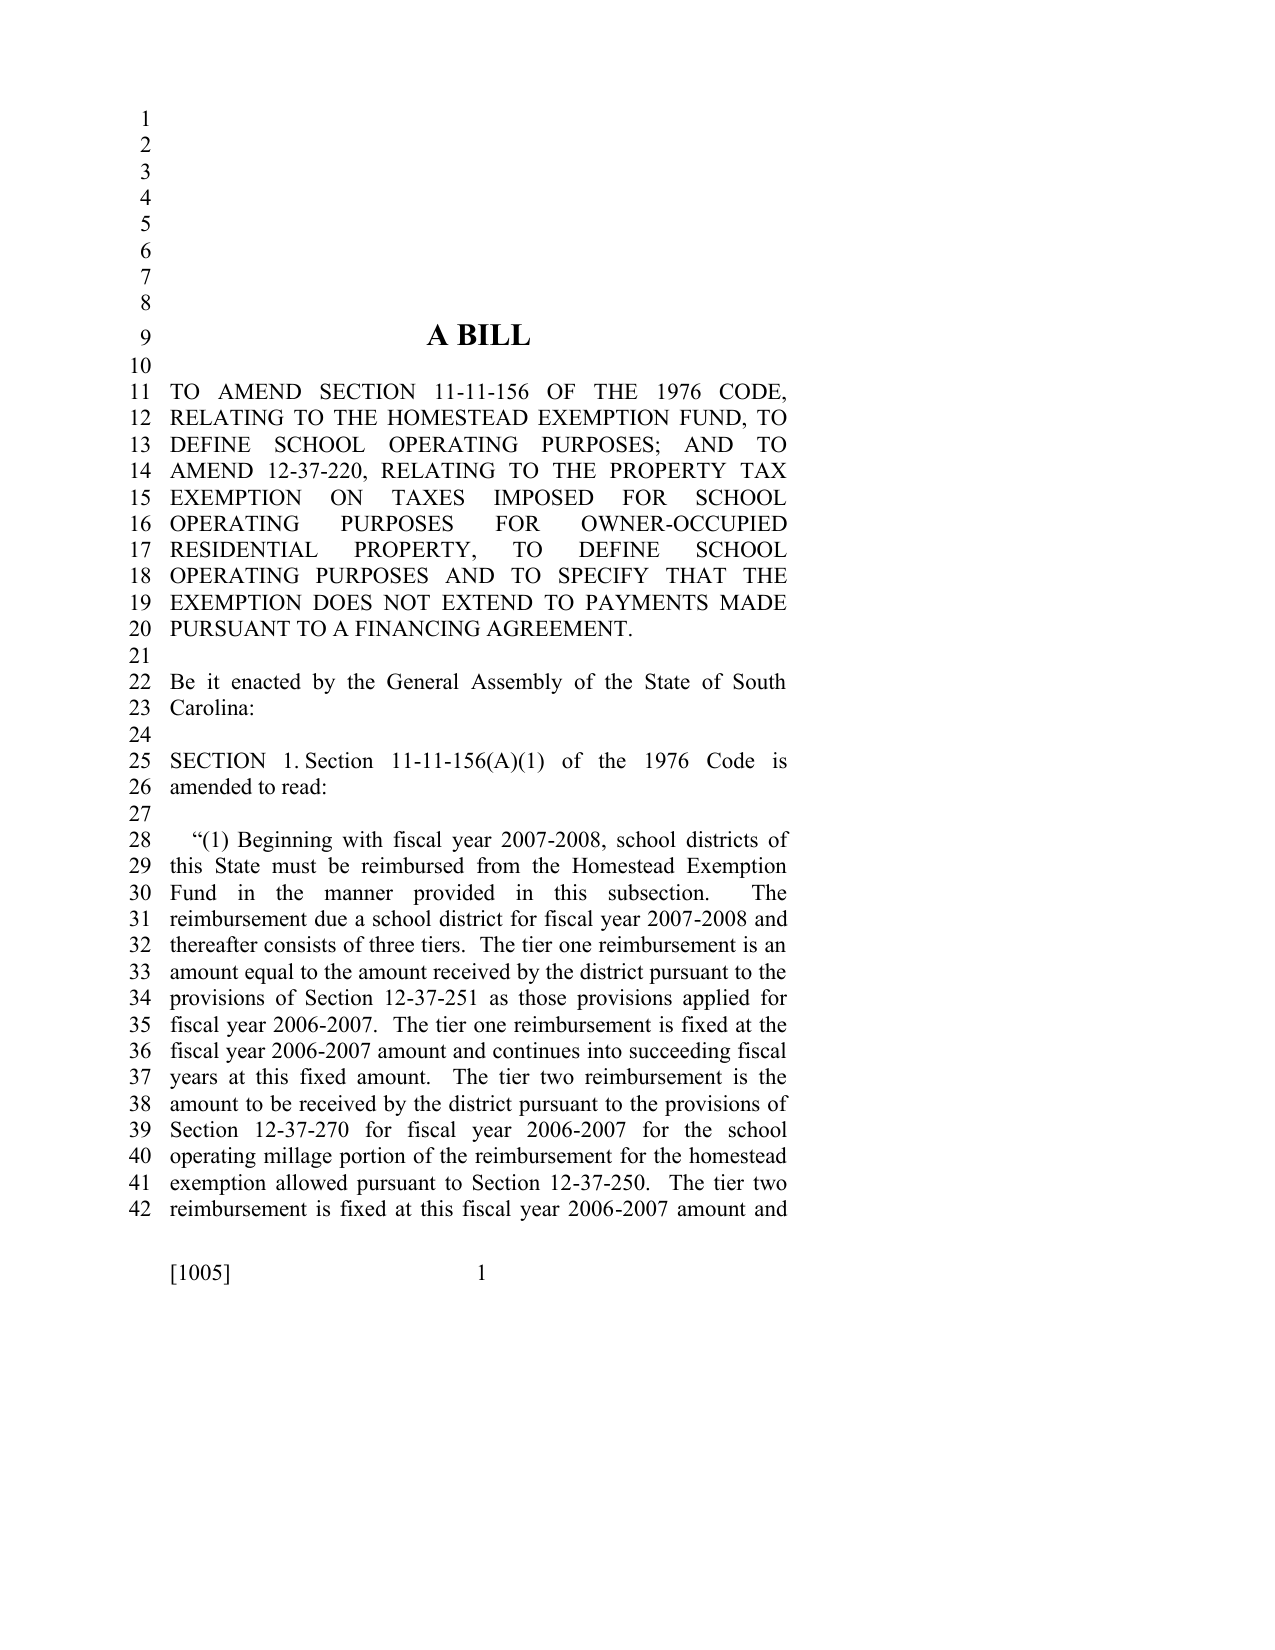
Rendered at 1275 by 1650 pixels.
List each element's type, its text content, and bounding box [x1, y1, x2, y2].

text A BILL [169, 316, 787, 352]
text TO AMEND SECTION 11-11-156 OF THE 1976 CODE, RELATING TO THE HOMESTEAD EXEMPTION FUND, TO DEFINE SCHOOL OPERATING PURPOSES; AND TO AMEND 12-37-220, RELATING TO THE PROPERTY TAX EXEMPTION ON TAXES IMPOSED FOR SCHOOL OPERATING PURPOSES FOR OWNER-OCCUPIED RESIDENTIAL PROPERTY, TO DEFINE SCHOOL OPERATING PURPOSES AND TO SPECIFY THAT THE EXEMPTION DOES NOT EXTEND TO PAYMENTS MADE PURSUANT TO A FINANCING AGREEMENT. [169, 378, 787, 642]
text Be it enacted by the General Assembly of the State of South Carolina: [169, 668, 787, 721]
text SECTION 1. Section 11-11-156(A)(1) of the 1976 Code is amended to read: [169, 747, 787, 800]
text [169, 826, 787, 1221]
